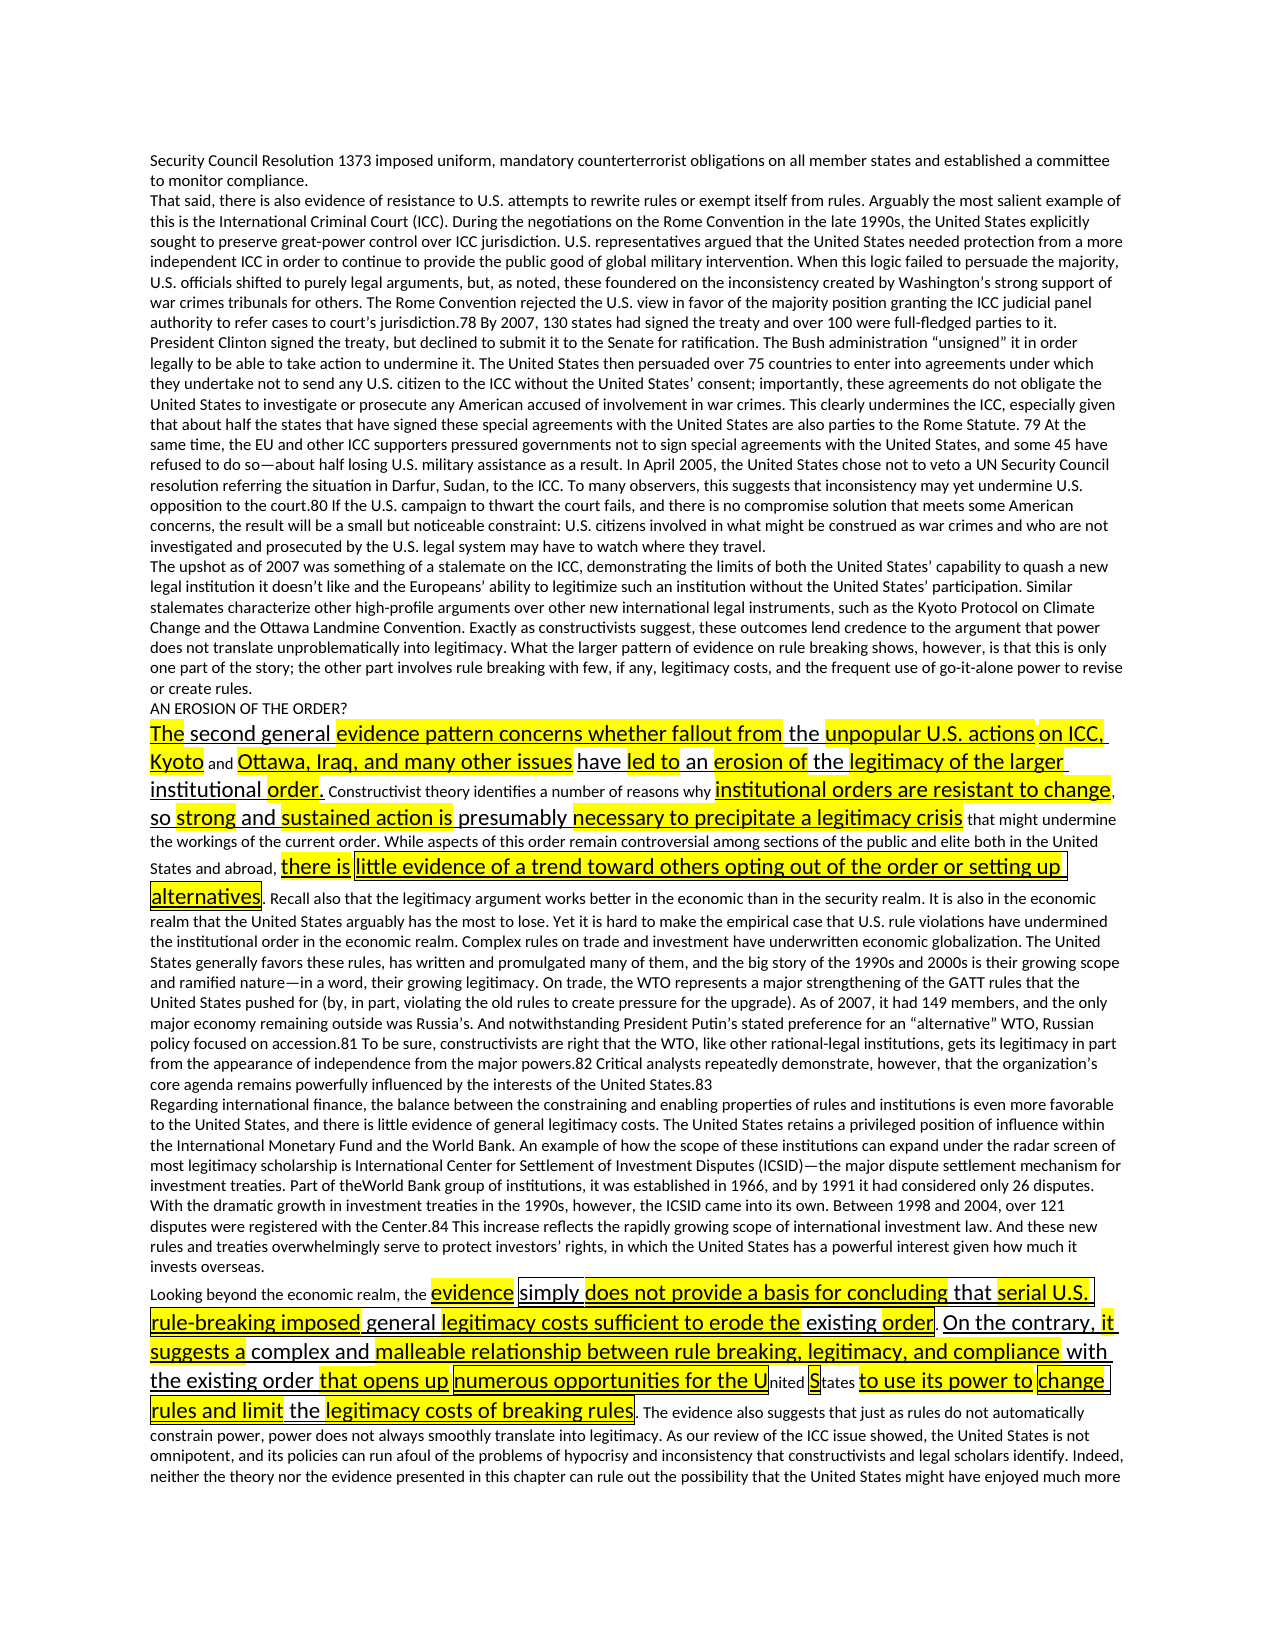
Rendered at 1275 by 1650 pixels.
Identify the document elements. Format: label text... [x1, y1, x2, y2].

text The upshot as of 2007 was something of a stalemate on the ICC, demonstrating the limits of both the United States’ capability to quash a new legal institution it doesn’t like and the Europeans’ ability to legitimize such an institution without the United States’ participation. Similar stalemates characterize other high-profile arguments over other new international legal instruments, such as the Kyoto Protocol on Climate Change and the Ottawa Landmine Convention. Exactly as constructivists suggest, these outcomes lend credence to the argument that power does not translate unproblematically into legitimacy. What the larger pattern of evidence on rule breaking shows, however, is that this is only one part of the story; the other part involves rule breaking with few, if any, legitimacy costs, and the frequent use of go-it-alone power to revise or create rules. [150, 556, 1125, 698]
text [150, 1277, 1125, 1486]
text The second general evidence pattern concerns whether fallout from the unpopular U.S. actions on ICC, Kyoto and Ottawa, Iraq, and many other issues have led to an erosion of the legitimacy of the larger institutional order. Constructivist theory identifies a number of reasons why institutional orders are resistant to change, so strong and sustained action is presumably necessary to precipitate a legitimacy crisis that might undermine the workings of the current order. While aspects of this order remain controversial among sections of the public and elite both in the United States and abroad, there is little evidence of a trend toward others opting out of the order or setting up alternatives. Recall also that the legitimacy argument works better in the economic than in the security realm. It is also in the economic realm that the United States arguably has the most to lose. Yet it is hard to make the empirical case that U.S. rule violations have undermined the institutional order in the economic realm. Complex rules on trade and investment have underwritten economic globalization. The United States generally favors these rules, has written and promulgated many of them, and the big story of the 1990s and 2000s is their growing scope and ramified nature—in a word, their growing legitimacy. On trade, the WTO represents a major strengthening of the GATT rules that the United States pushed for (by, in part, violating the old rules to create pressure for the upgrade). As of 2007, it had 149 members, and the only major economy remaining outside was Russia’s. And notwithstanding President Putin’s stated preference for an “alternative” WTO, Russian policy focused on accession.81 To be sure, constructivists are right that the WTO, like other rational-legal institutions, gets its legitimacy in part from the appearance of independence from the major powers.82 Critical analysts repeatedly demonstrate, however, that the organization’s core agenda remains powerfully influenced by the interests of the United States.83 [150, 719, 1125, 1094]
text Regarding international finance, the balance between the constraining and enabling properties of rules and institutions is even more favorable to the United States, and there is little evidence of general legitimacy costs. The United States retains a privileged position of influence within the International Monetary Fund and the World Bank. An example of how the scope of these institutions can expand under the radar screen of most legitimacy scholarship is International Center for Settlement of Investment Disputes (ICSID)—the major dispute settlement mechanism for investment treaties. Part of theWorld Bank group of institutions, it was established in 1966, and by 1991 it had considered only 26 disputes. With the dramatic growth in investment treaties in the 1990s, however, the ICSID came into its own. Between 1998 and 2004, over 121 disputes were registered with the Center.84 This increase reflects the rapidly growing scope of international investment law. And these new rules and treaties overwhelmingly serve to protect investors’ rights, in which the United States has a powerful interest given how much it invests overseas. [150, 1094, 1125, 1277]
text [150, 150, 1125, 191]
text AN EROSION OF THE ORDER? [150, 698, 1125, 719]
text President Clinton signed the treaty, but declined to submit it to the Senate for ratification. The Bush administration “unsigned” it in order legally to be able to take action to undermine it. The United States then persuaded over 75 countries to enter into agreements under which they undertake not to send any U.S. citizen to the ICC without the United States’ consent; importantly, these agreements do not obligate the United States to investigate or prosecute any American accused of involvement in war crimes. This clearly undermines the ICC, especially given that about half the states that have signed these special agreements with the United States are also parties to the Rome Statute. 79 At the same time, the EU and other ICC supporters pressured governments not to sign special agreements with the United States, and some 45 have refused to do so—about half losing U.S. military assistance as a result. In April 2005, the United States chose not to veto a UN Security Council resolution referring the situation in Darfur, Sudan, to the ICC. To many observers, this suggests that inconsistency may yet undermine U.S. opposition to the court.80 If the U.S. campaign to thwart the court fails, and there is no compromise solution that meets some American concerns, the result will be a small but noticeable constraint: U.S. citizens involved in what might be construed as war crimes and who are not investigated and prosecuted by the U.S. legal system may have to watch where they travel. [150, 333, 1125, 556]
text That said, there is also evidence of resistance to U.S. attempts to rewrite rules or exempt itself from rules. Arguably the most salient example of this is the International Criminal Court (ICC). During the negotiations on the Rome Convention in the late 1990s, the United States explicitly sought to preserve great-power control over ICC jurisdiction. U.S. representatives argued that the United States needed protection from a more independent ICC in order to continue to provide the public good of global military intervention. When this logic failed to persuade the majority, U.S. officials shifted to purely legal arguments, but, as noted, these foundered on the inconsistency created by Washington’s strong support of war crimes tribunals for others. The Rome Convention rejected the U.S. view in favor of the majority position granting the ICC judicial panel authority to refer cases to court’s jurisdiction.78 By 2007, 130 states had signed the treaty and over 100 were full-fledged parties to it. [150, 191, 1125, 333]
